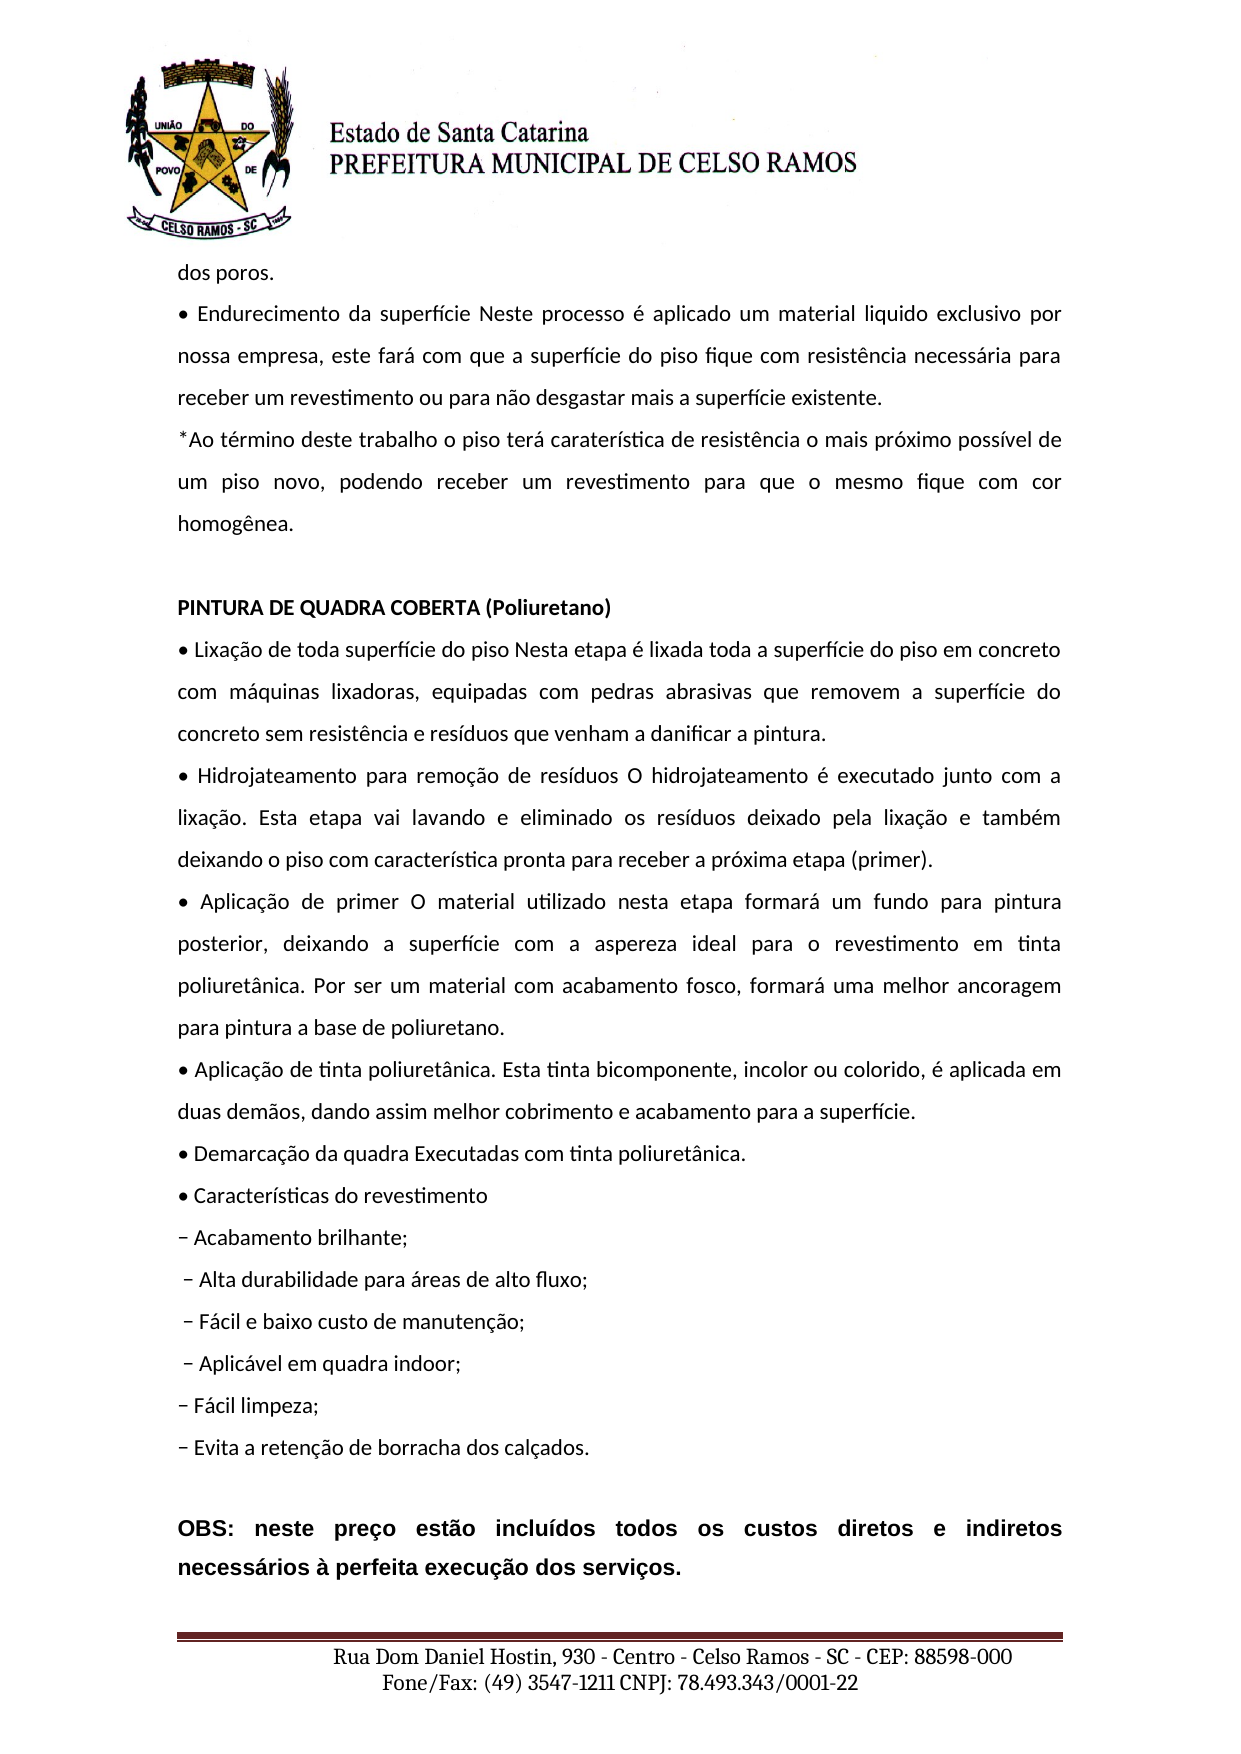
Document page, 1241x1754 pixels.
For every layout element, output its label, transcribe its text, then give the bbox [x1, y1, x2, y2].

text • Demarcação da quadra Executadas com tinta poliuretânica. [177, 1139, 1063, 1167]
text *Ao término deste trabalho o piso terá caraterística de resistência o mais próximo possível de um piso novo, podendo receber um revestimento para que o mesmo fique com cor homogênea. [177, 426, 1063, 537]
text • Lixação de toda superfície do piso Nesta etapa é lixada toda a superfície do piso em concreto com máquinas lixadoras, equipadas com pedras abrasivas que removem a superfície do concreto sem resistência e resíduos que venham a danificar a pintura. [177, 635, 1063, 747]
text • Hidrojateamento para remoção de resíduos O hidrojateamento é executado junto com a lixação. Esta etapa vai lavando e eliminado os resíduos deixado pela lixação e também deixando o piso com característica pronta para receber a próxima etapa (primer). [177, 761, 1063, 873]
text − Alta durabilidade para áreas de alto fluxo; [177, 1265, 1063, 1293]
text − Evita a retenção de borracha dos calçados. [177, 1433, 1063, 1461]
text • Características do revestimento [177, 1181, 1063, 1209]
text OBS: neste preço estão incluídos todos os custos diretos e indiretos necessários à perfeita execução dos serviços. [177, 1514, 1063, 1580]
picture [104, 29, 988, 258]
text • Aplicação de primer O material utilizado nesta etapa formará um fundo para pintura posterior, deixando a superfície com a aspereza ideal para o revestimento em tinta poliuretânica. Por ser um material com acabamento fosco, formará uma melhor ancoragem para pintura a base de poliuretano. [177, 887, 1063, 1041]
text • Endurecimento da superfície Neste processo é aplicado um material liquido exclusivo por nossa empresa, este fará com que a superfície do piso fique com resistência necessária para receber um revestimento ou para não desgastar mais a superfície existente. [177, 299, 1063, 412]
text PINTURA DE QUADRA COBERTA (Poliuretano) [177, 593, 1063, 621]
text − Aplicável em quadra indoor; [177, 1349, 1063, 1377]
text − Fácil e baixo custo de manutenção; [177, 1307, 1063, 1335]
text − Acabamento brilhante; [177, 1223, 1063, 1251]
text • Aplicação de tinta poliuretânica. Esta tinta bicomponente, incolor ou colorido, é aplicada em duas demãos, dando assim melhor cobrimento e acabamento para a superfície. [177, 1055, 1063, 1125]
text − Fácil limpeza; [177, 1391, 1063, 1419]
